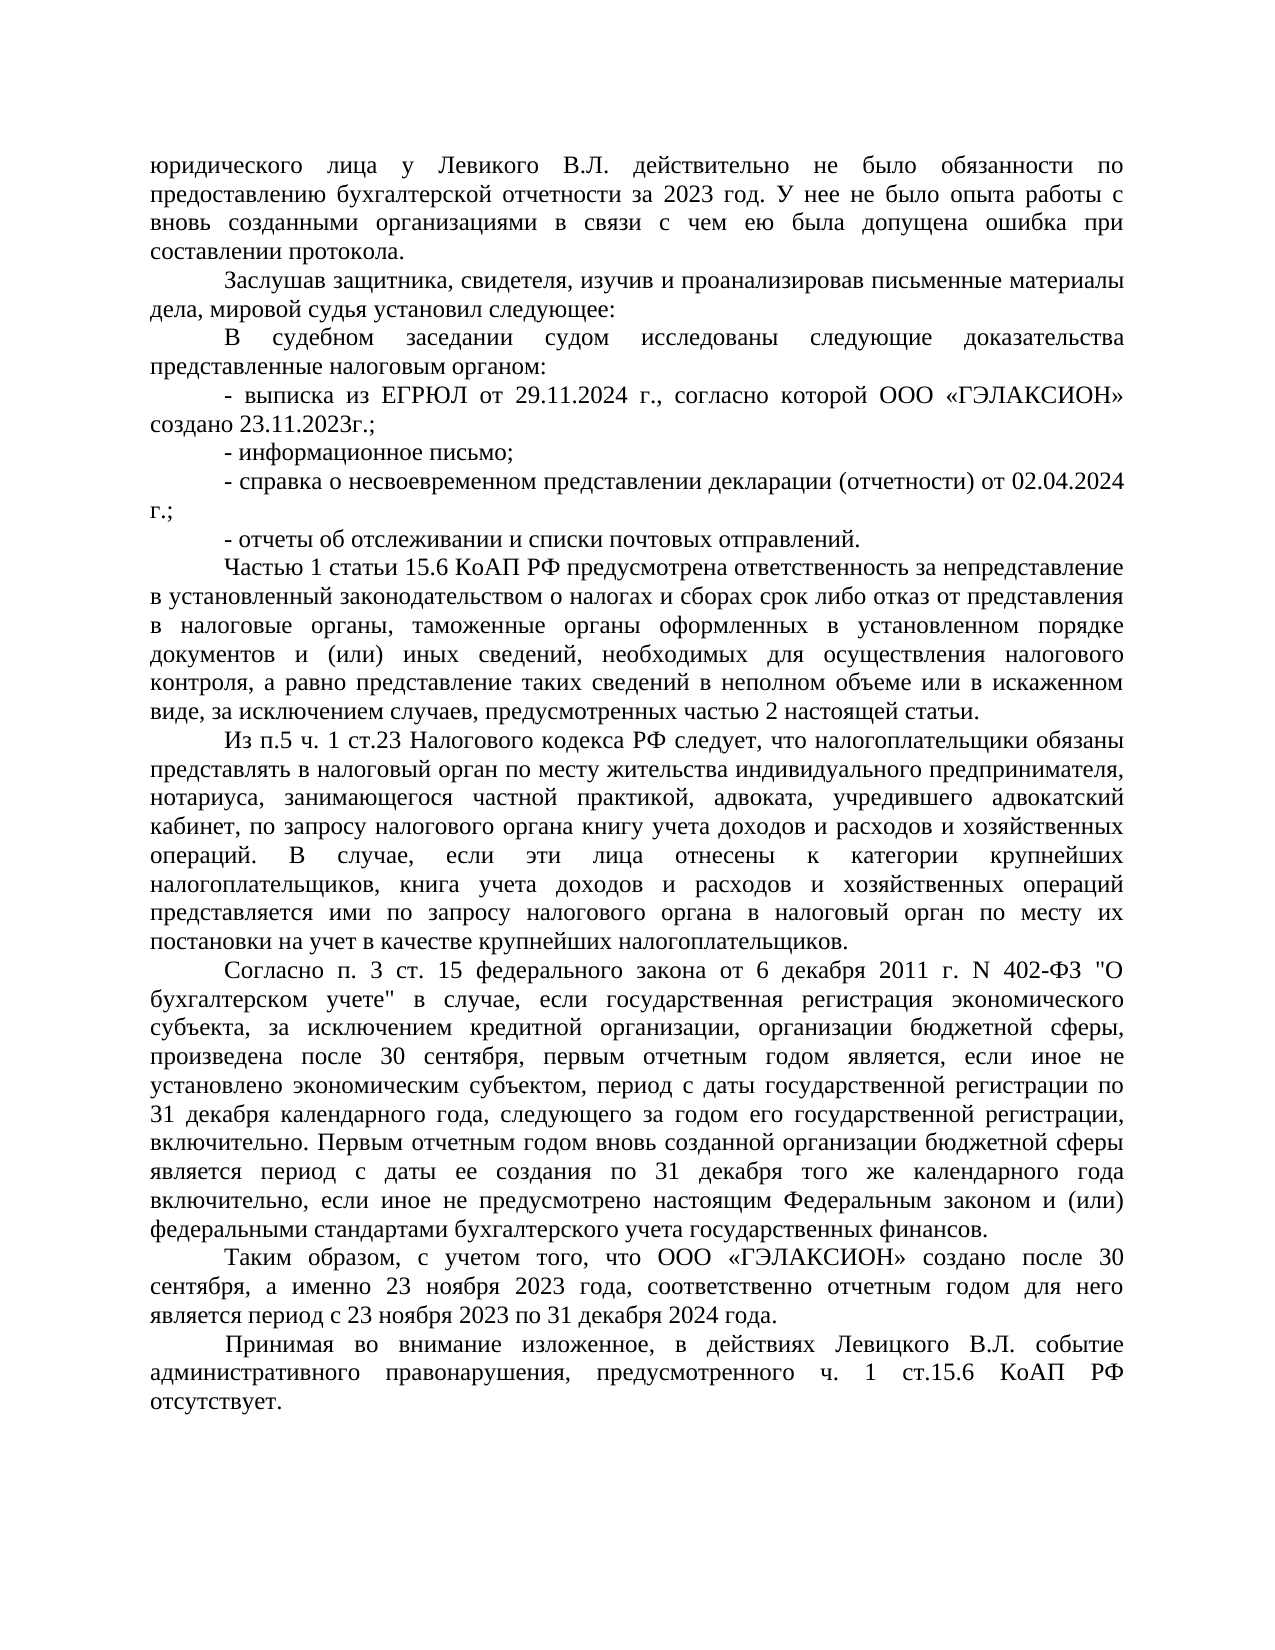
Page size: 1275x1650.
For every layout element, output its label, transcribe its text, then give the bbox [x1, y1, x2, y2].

text Заслушав защитника, свидетеля, изучив и проанализировав письменные материалы дела, мировой судья установил следующее: [150, 265, 1125, 322]
text - отчеты об отслеживании и списки почтовых отправлений. [150, 524, 1125, 552]
text - выписка из ЕГРЮЛ от 29.11.2024 г., согласно которой ООО «ГЭЛАКСИОН» создано 23.11.2023г.; [150, 380, 1125, 437]
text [150, 150, 1125, 265]
text Согласно п. 3 ст. 15 федерального закона от 6 декабря 2011 г. N 402-ФЗ "О бухгалтерском учете" в случае, если государственная регистрация экономического субъекта, за исключением кредитной организации, организации бюджетной сферы, произведена после 30 сентября, первым отчетным годом является, если иное не установлено экономическим субъектом, период с даты государственной регистрации по 31 декабря календарного года, следующего за годом его государственной регистрации, включительно. Первым отчетным годом вновь созданной организации бюджетной сферы является период с даты ее создания по 31 декабря того же календарного года включительно, если иное не предусмотрено настоящим Федеральным законом и (или) федеральными стандартами бухгалтерского учета государственных финансов. [150, 955, 1125, 1242]
text Частью 1 статьи 15.6 КоАП РФ предусмотрена ответственность за непредставление в установленный законодательством о налогах и сборах срок либо отказ от представления в налоговые органы, таможенные органы оформленных в установленном порядке документов и (или) иных сведений, необходимых для осуществления налогового контроля, а равно представление таких сведений в неполном объеме или в искаженном виде, за исключением случаев, предусмотренных частью 2 настоящей статьи. [150, 552, 1125, 725]
text В судебном заседании судом исследованы следующие доказательства представленные налоговым органом: [150, 322, 1125, 380]
text Принимая во внимание изложенное, в действиях Левицкого В.Л. событие административного правонарушения, предусмотренного ч. 1 ст.15.6 КоАП РФ отсутствует. [150, 1329, 1125, 1415]
text - информационное письмо; [150, 437, 1125, 466]
text - справка о несвоевременном представлении декларации (отчетности) от 02.04.2024 г.; [150, 466, 1125, 524]
text Из п.5 ч. 1 ст.23 Налогового кодекса РФ следует, что налогоплательщики обязаны представлять в налоговый орган по месту жительства индивидуального предпринимателя, нотариуса, занимающегося частной практикой, адвоката, учредившего адвокатский кабинет, по запросу налогового органа книгу учета доходов и расходов и хозяйственных операций. В случае, если эти лица отнесены к категории крупнейших налогоплательщиков, книга учета доходов и расходов и хозяйственных операций представляется ими по запросу налогового органа в налоговый орган по месту их постановки на учет в качестве крупнейших налогоплательщиков. [150, 725, 1125, 955]
text Таким образом, с учетом того, что ООО «ГЭЛАКСИОН» создано после 30 сентября, а именно 23 ноября 2023 года, соответственно отчетным годом для него является период с 23 ноября 2023 по 31 декабря 2024 года. [150, 1242, 1125, 1329]
